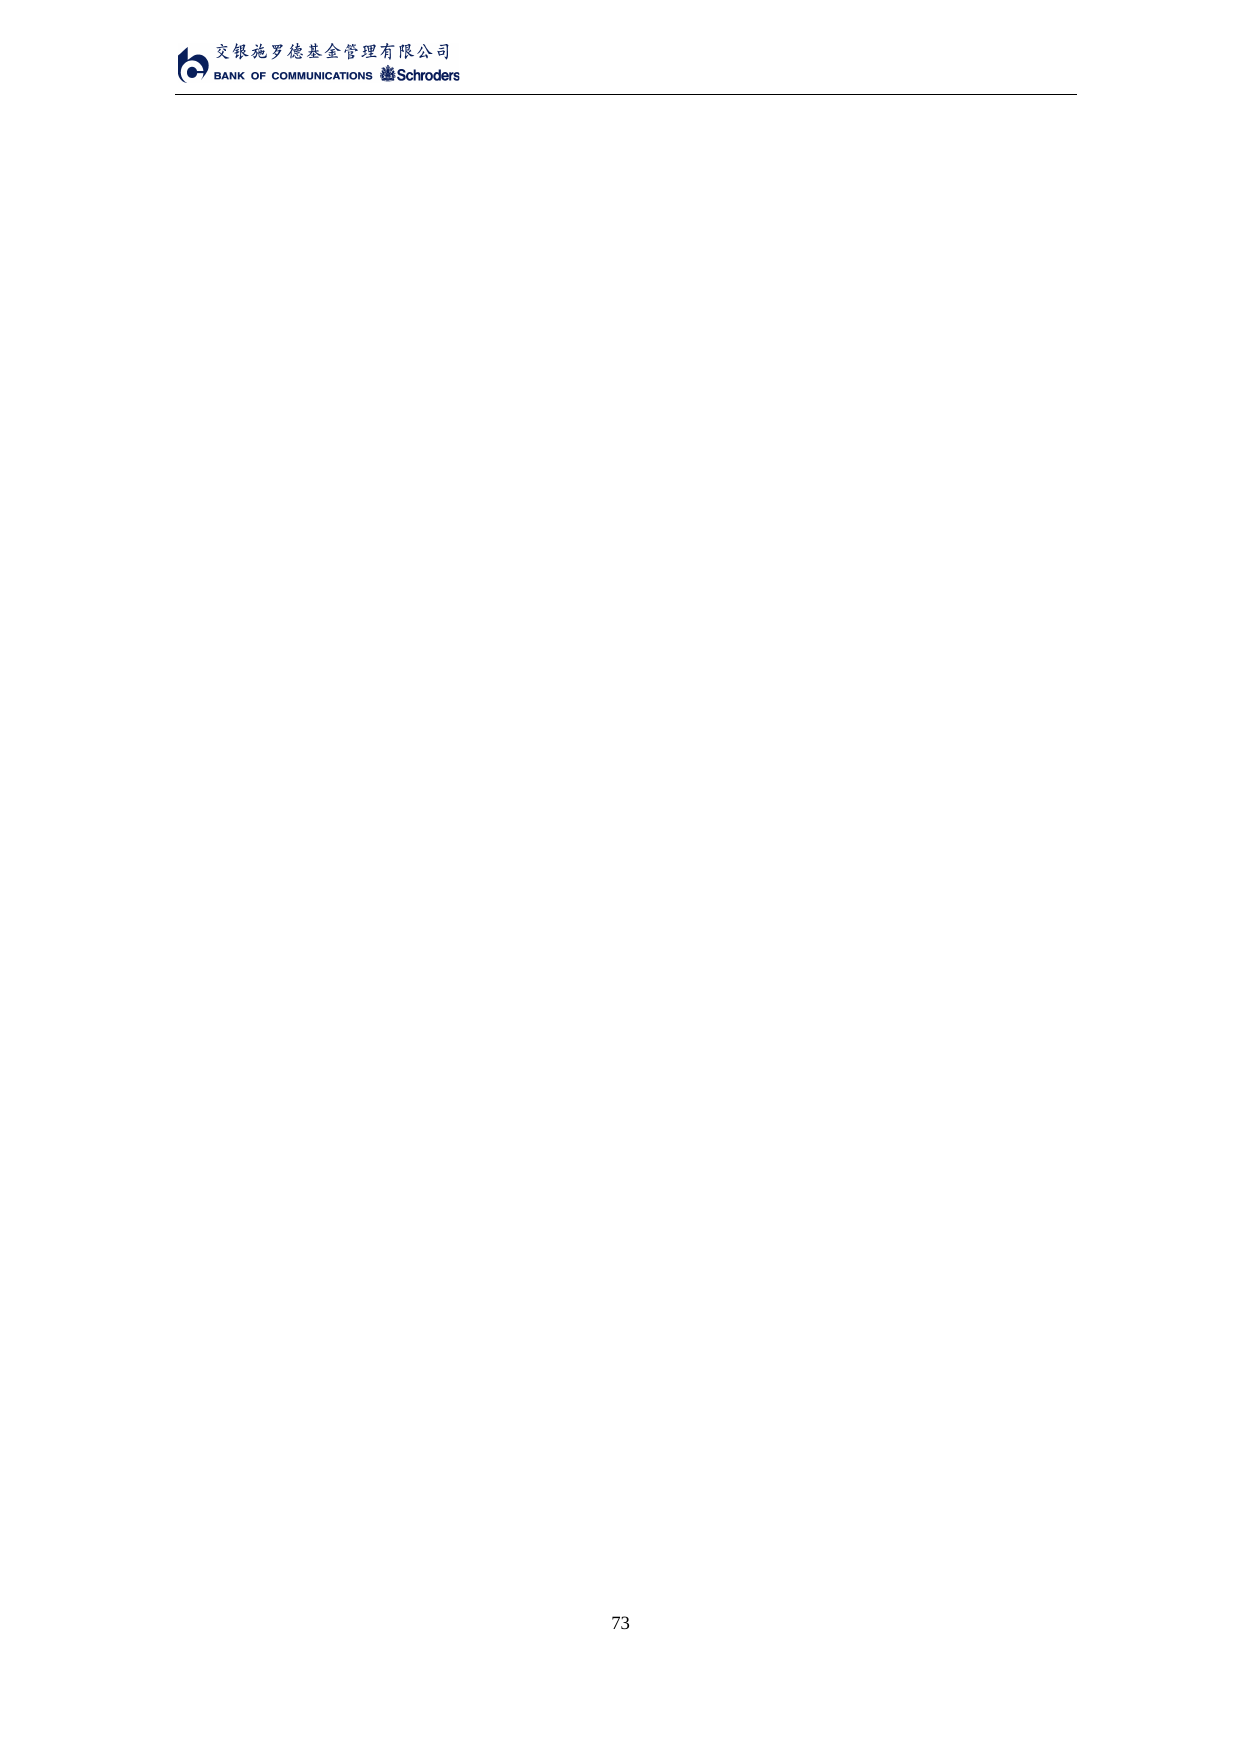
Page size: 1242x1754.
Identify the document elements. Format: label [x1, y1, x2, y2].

picture [178, 43, 460, 83]
